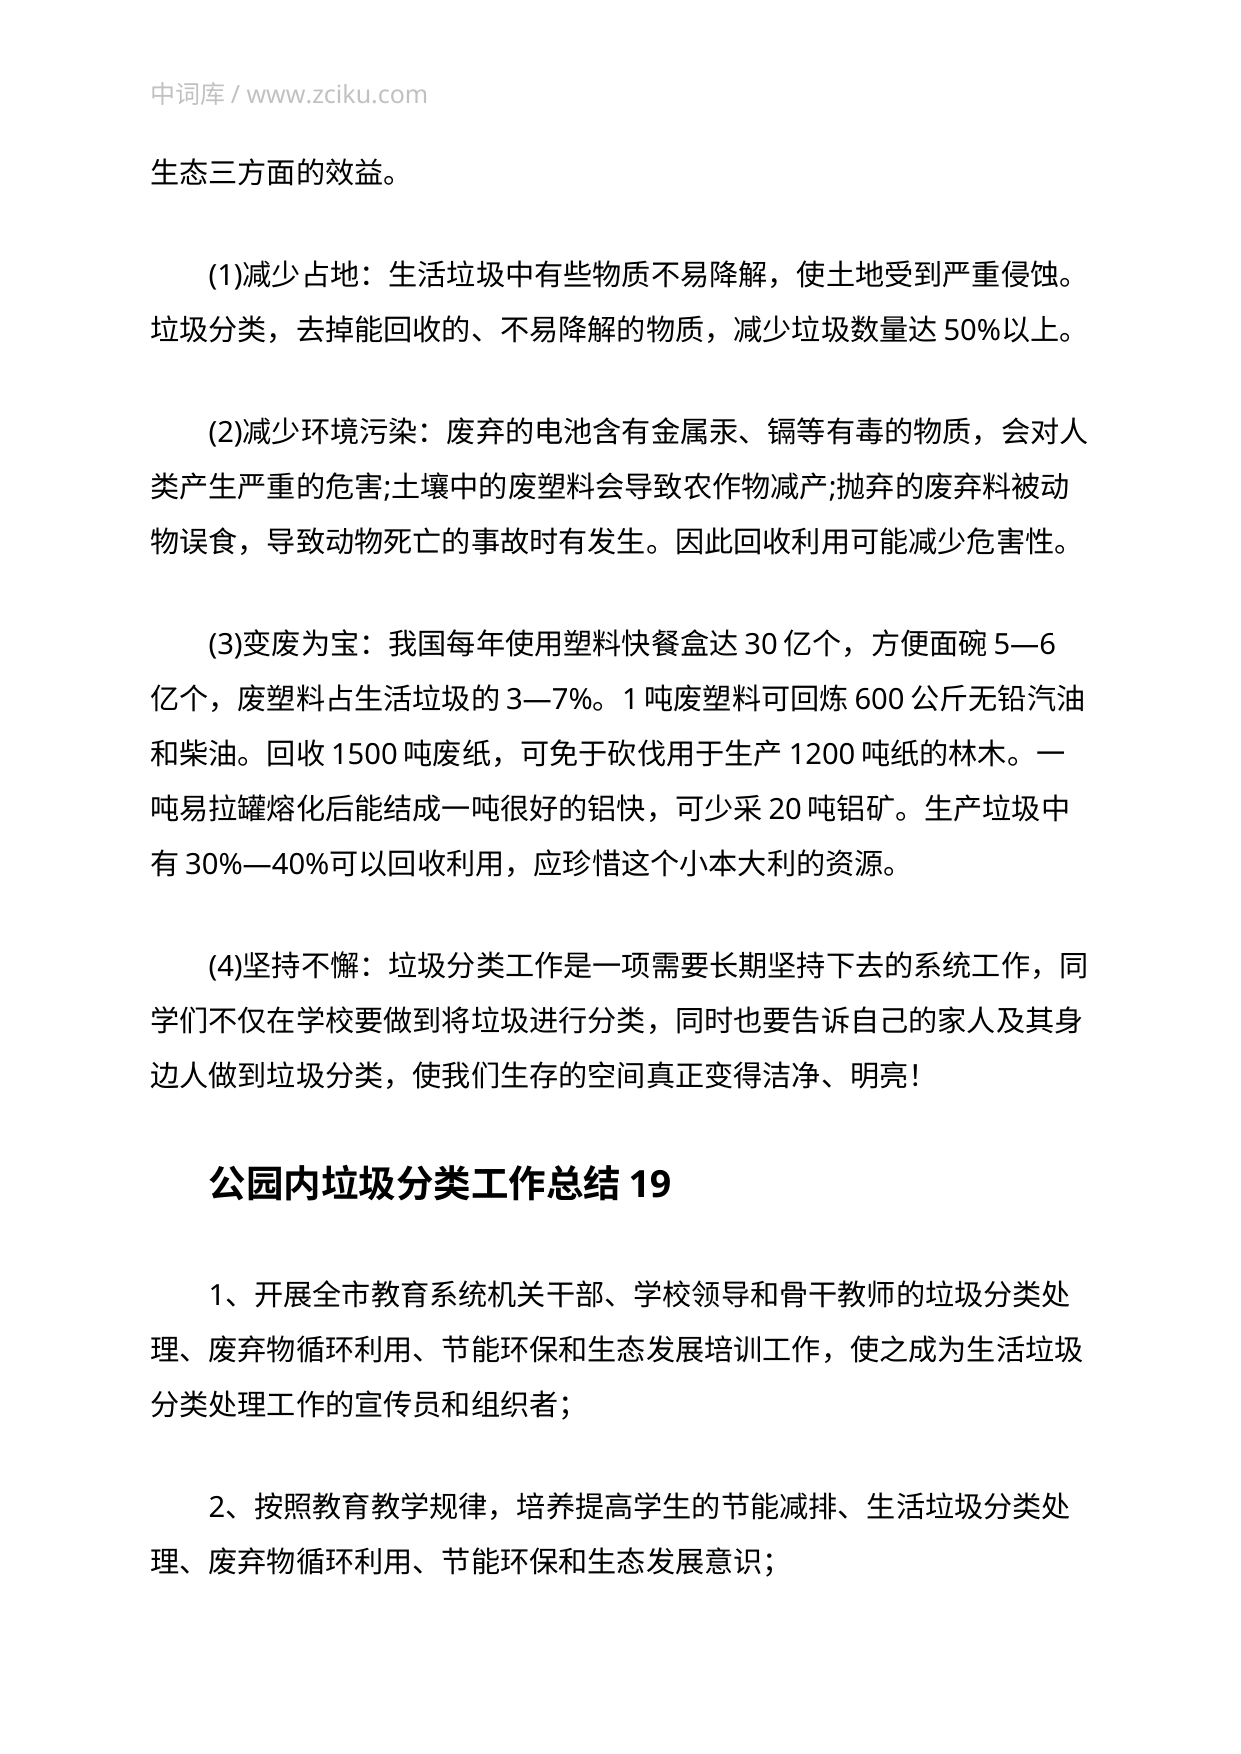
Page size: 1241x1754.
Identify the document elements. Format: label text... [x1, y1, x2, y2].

text 2、按照教育教学规律，培养提高学生的节能减排、生活垃圾分类处理、废弃物循环利用、节能环保和生态发展意识； [150, 1483, 1090, 1581]
text (2)减少环境污染：废弃的电池含有金属汞、镉等有毒的物质，会对人类产生严重的危害;土壤中的废塑料会导致农作物减产;抛弃的废弃料被动物误食，导致动物死亡的事故时有发生。因此回收利用可能减少危害性。 [150, 409, 1090, 561]
text (1)减少占地：生活垃圾中有些物质不易降解，使土地受到严重侵蚀。垃圾分类，去掉能回收的、不易降解的物质，减少垃圾数量达50%以上。 [150, 252, 1090, 349]
text (3)变废为宝：我国每年使用塑料快餐盒达30亿个，方便面碗5—6亿个，废塑料占生活垃圾的3—7%。1吨废塑料可回炼600公斤无铅汽油和柴油。回收1500吨废纸，可免于砍伐用于生产1200吨纸的林木。一吨易拉罐熔化后能结成一吨很好的铝快，可少采20吨铝矿。生产垃圾中有30%—40%可以回收利用，应珍惜这个小本大利的资源。 [150, 621, 1090, 883]
text 公园内垃圾分类工作总结19 [150, 1154, 1090, 1209]
text 1、开展全市教育系统机关干部、学校领导和骨干教师的垃圾分类处理、废弃物循环利用、节能环保和生态发展培训工作，使之成为生活垃圾分类处理工作的宣传员和组织者； [150, 1272, 1090, 1424]
text (4)坚持不懈：垃圾分类工作是一项需要长期坚持下去的系统工作，同学们不仅在学校要做到将垃圾进行分类，同时也要告诉自己的家人及其身边人做到垃圾分类，使我们生存的空间真正变得洁净、明亮！ [150, 942, 1090, 1095]
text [150, 150, 1090, 192]
